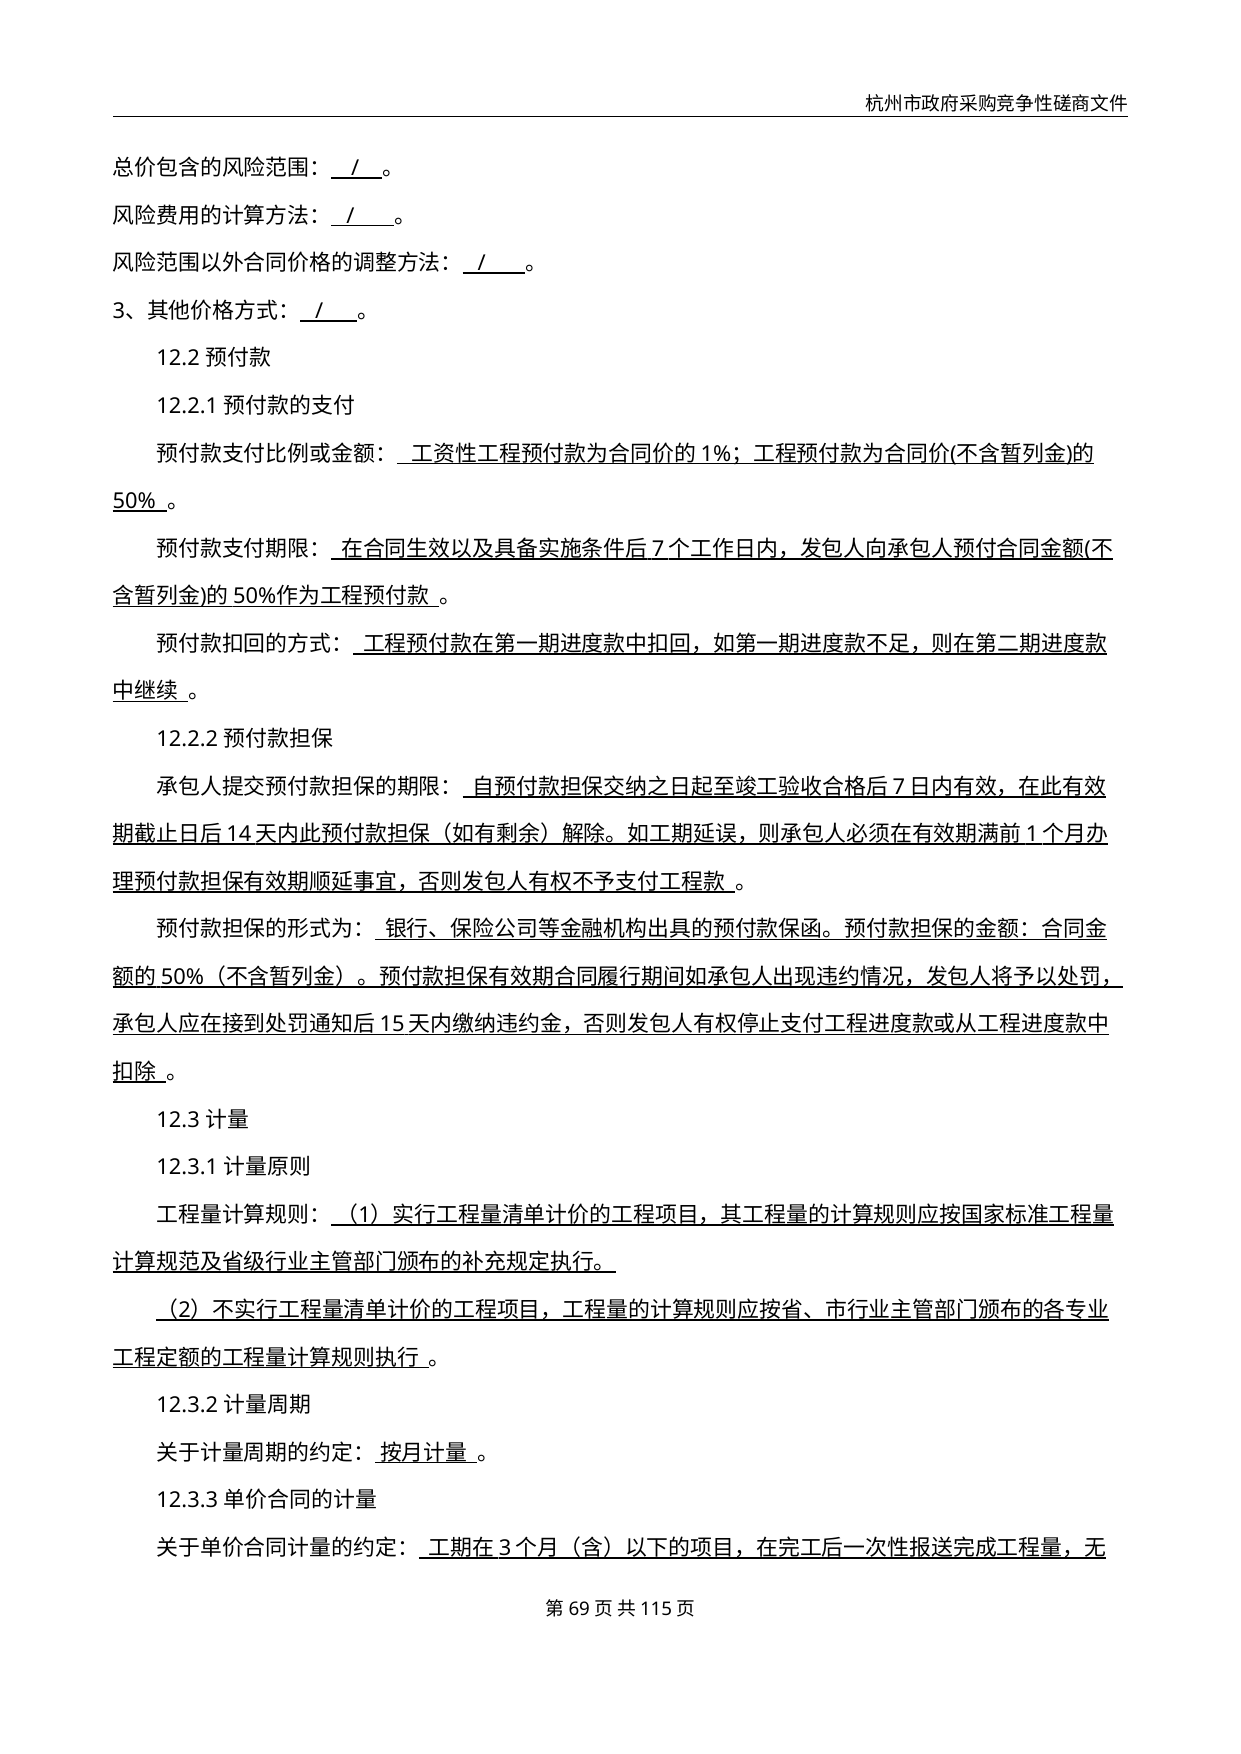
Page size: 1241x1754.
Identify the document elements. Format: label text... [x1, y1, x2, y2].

text 预付款扣回的方式： 工程预付款在第一期进度款中扣回，如第一期进度款不足，则在第二期进度款中继续 。 [112, 626, 1128, 705]
text （2）不实行工程量清单计价的工程项目，工程量的计算规则应按省、市行业主管部门颁布的各专业工程定额的工程量计算规则执行 。 [112, 1292, 1128, 1371]
text 总价包含的风险范围： / 。 [112, 150, 1128, 182]
text 风险费用的计算方法： / 。 [112, 198, 1128, 229]
text 12.3 计量 [112, 1102, 1128, 1133]
text 3、其他价格方式： / 。 [112, 293, 1128, 324]
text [112, 1530, 1128, 1561]
text 预付款支付比例或金额： 工资性工程预付款为合同价的1%；工程预付款为合同价(不含暂列金)的50% 。 [112, 436, 1128, 515]
text 预付款担保的形式为： 银行、保险公司等金融机构出具的预付款保函。预付款担保的金额：合同金额的50%（不含暂列金）。预付款担保有效期合同履行期间如承包人出现违约情况，发包人将予以处罚，承包人应在接到处罚通知后15天内缴纳违约金，否则发包人有权停止支付工程进度款或从工程进度款中扣除 。 [112, 911, 1128, 1086]
text 风险范围以外合同价格的调整方法： / 。 [112, 245, 1128, 277]
text 承包人提交预付款担保的期限： 自预付款担保交纳之日起至竣工验收合格后7日内有效，在此有效期截止日后14天内此预付款担保（如有剩余）解除。如工期延误，则承包人必须在有效期满前1个月办理预付款担保有效期顺延事宜，否则发包人有权不予支付工程款 。 [112, 769, 1128, 896]
text 工程量计算规则： （1）实行工程量清单计价的工程项目，其工程量的计算规则应按国家标准工程量计算规范及省级行业主管部门颁布的补充规定执行。 [112, 1197, 1128, 1276]
text 12.2.1 预付款的支付 [112, 388, 1128, 420]
text 12.3.1 计量原则 [112, 1149, 1128, 1181]
text 12.3.3 单价合同的计量 [112, 1482, 1128, 1514]
text 预付款支付期限： 在合同生效以及具备实施条件后7个工作日内，发包人向承包人预付合同金额(不含暂列金)的50%作为工程预付款 。 [112, 531, 1128, 610]
text 12.2 预付款 [112, 340, 1128, 372]
text 关于计量周期的约定： 按月计量 。 [112, 1434, 1128, 1466]
text 12.3.2 计量周期 [112, 1387, 1128, 1419]
text 12.2.2 预付款担保 [112, 721, 1128, 753]
